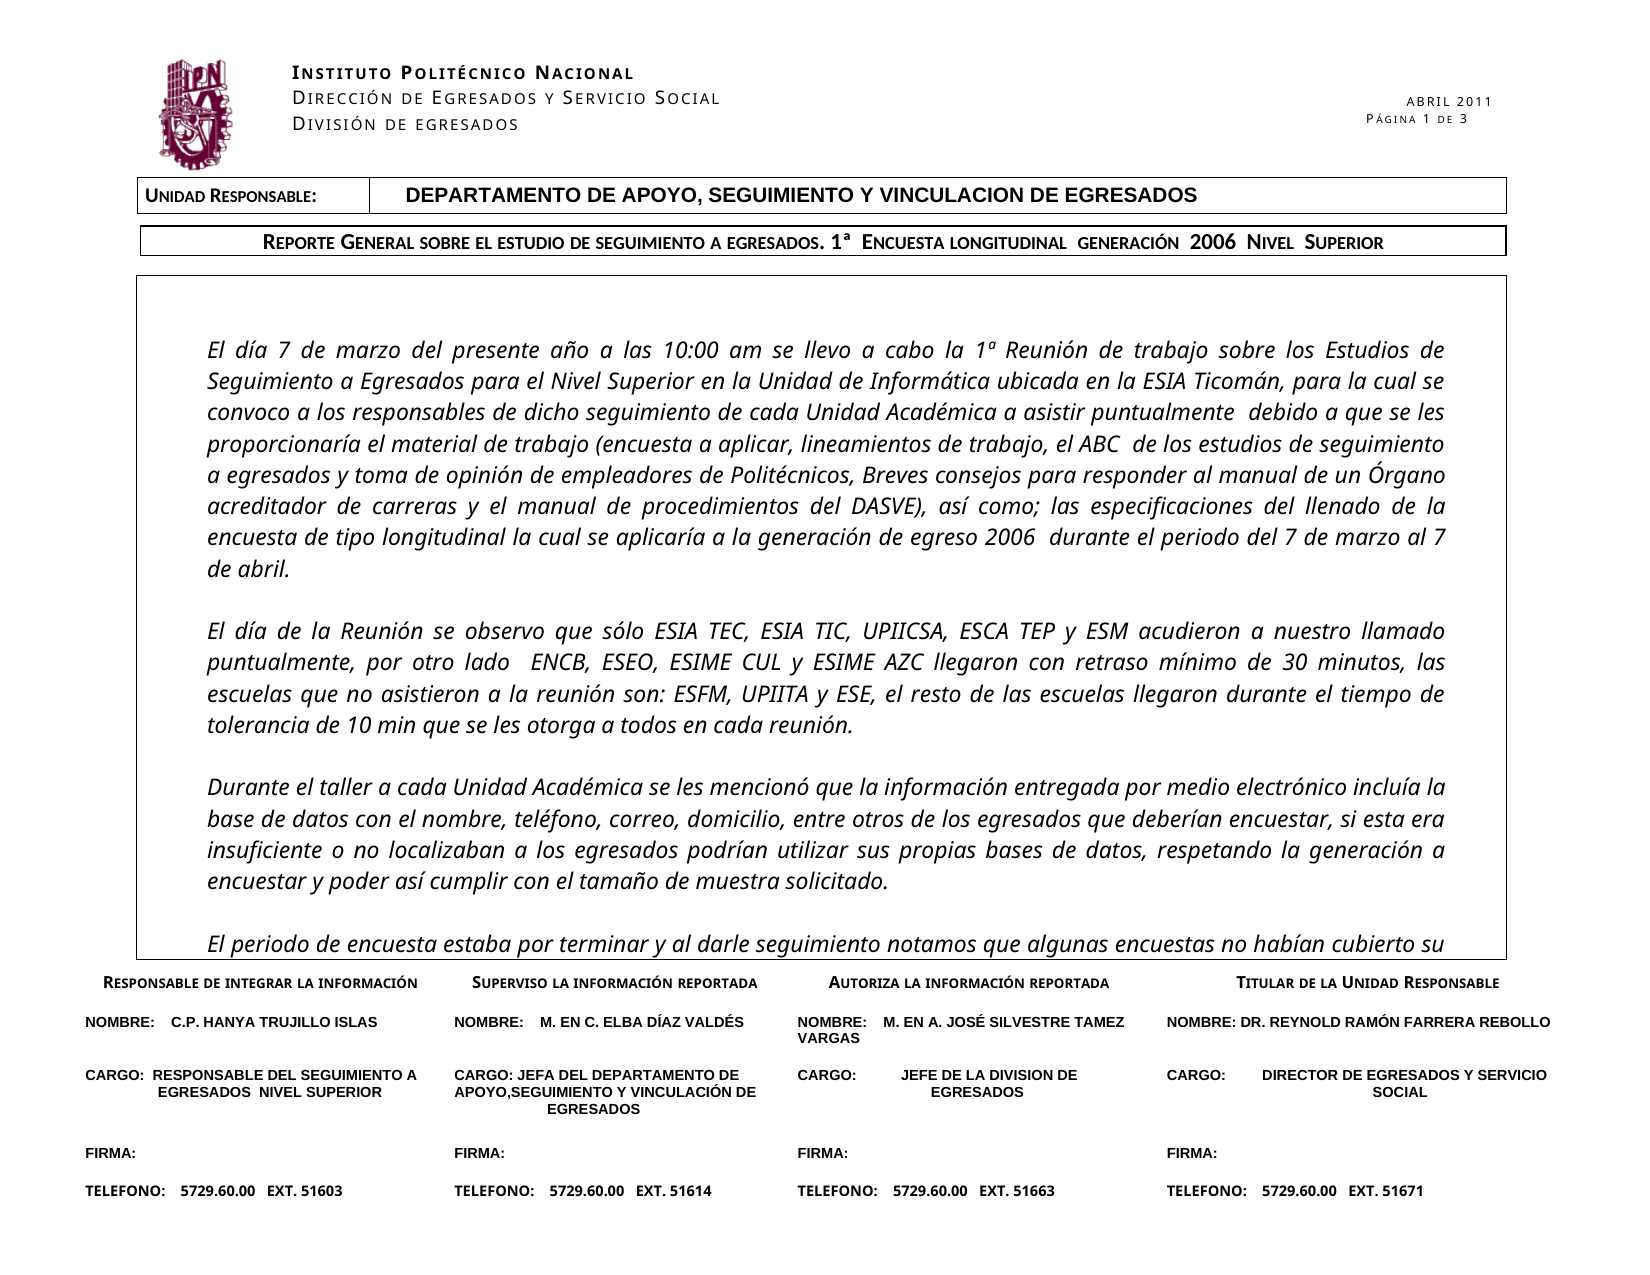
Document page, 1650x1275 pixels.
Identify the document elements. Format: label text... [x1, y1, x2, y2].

picture [158, 59, 234, 172]
table_header Unidad Responsable: [138, 178, 369, 212]
table_header Reporte General sobre el estudio de seguimiento a egresados. 1ª Encuesta longitudinal generación 2006 Nivel Superior [141, 227, 1505, 255]
table_header DEPARTAMENTO DE APOYO, SEGUIMIENTO Y VINCULACION DE EGRESADOS [370, 178, 1506, 212]
